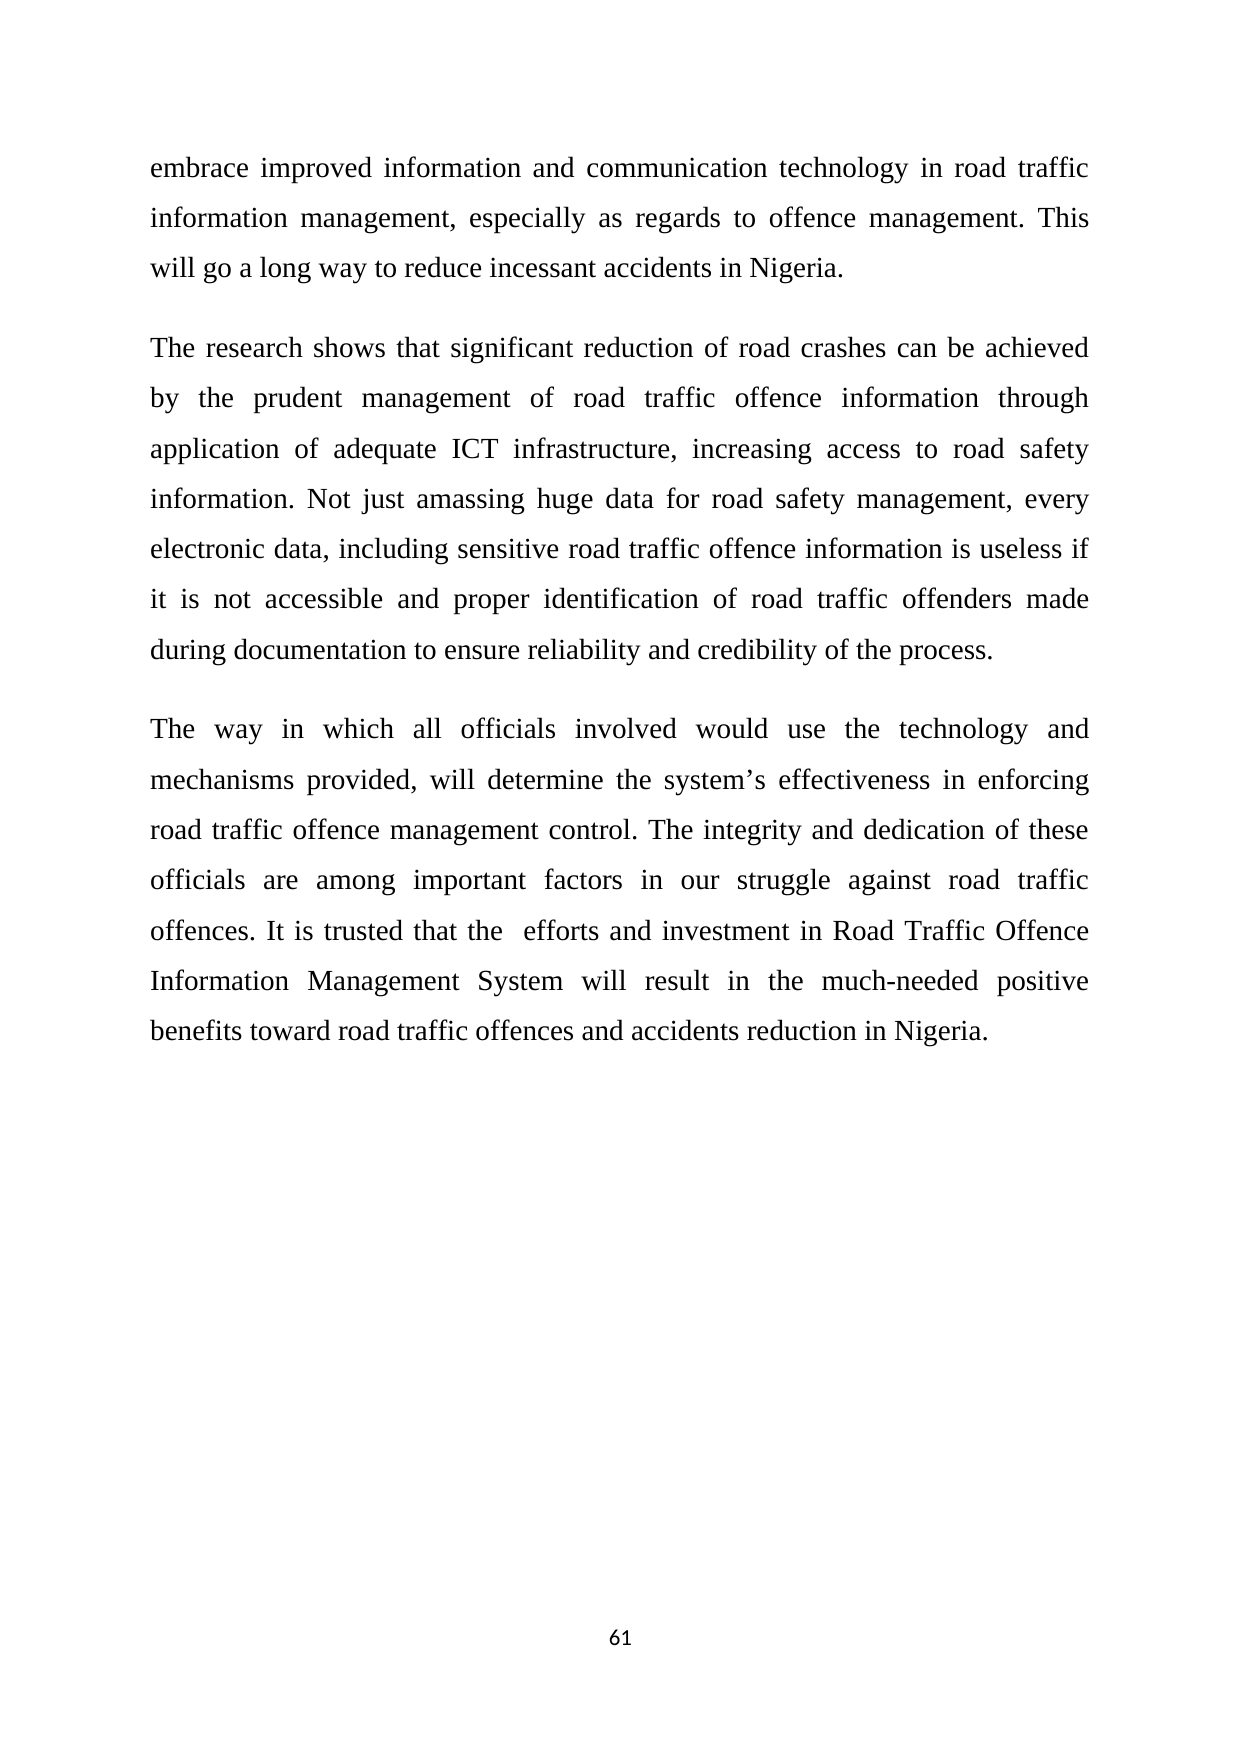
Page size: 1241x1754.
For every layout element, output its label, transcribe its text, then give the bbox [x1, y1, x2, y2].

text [150, 150, 1090, 284]
text The way in which all officials involved would use the technology and mechanisms provided, will determine the system’s effectiveness in enforcing road traffic offence management control. The integrity and dedication of these officials are among important factors in our struggle against road traffic offences. It is trusted that the efforts and investment in Road Traffic Offence Information Management System will result in the much-needed positive benefits toward road traffic offences and accidents reduction in Nigeria. [150, 711, 1090, 1047]
text The research shows that significant reduction of road crashes can be achieved by the prudent management of road traffic offence information through application of adequate ICT infrastructure, increasing access to road safety information. Not just amassing huge data for road safety management, every electronic data, including sensitive road traffic offence information is useless if it is not accessible and proper identification of road traffic offenders made during documentation to ensure reliability and credibility of the process. [150, 330, 1090, 666]
